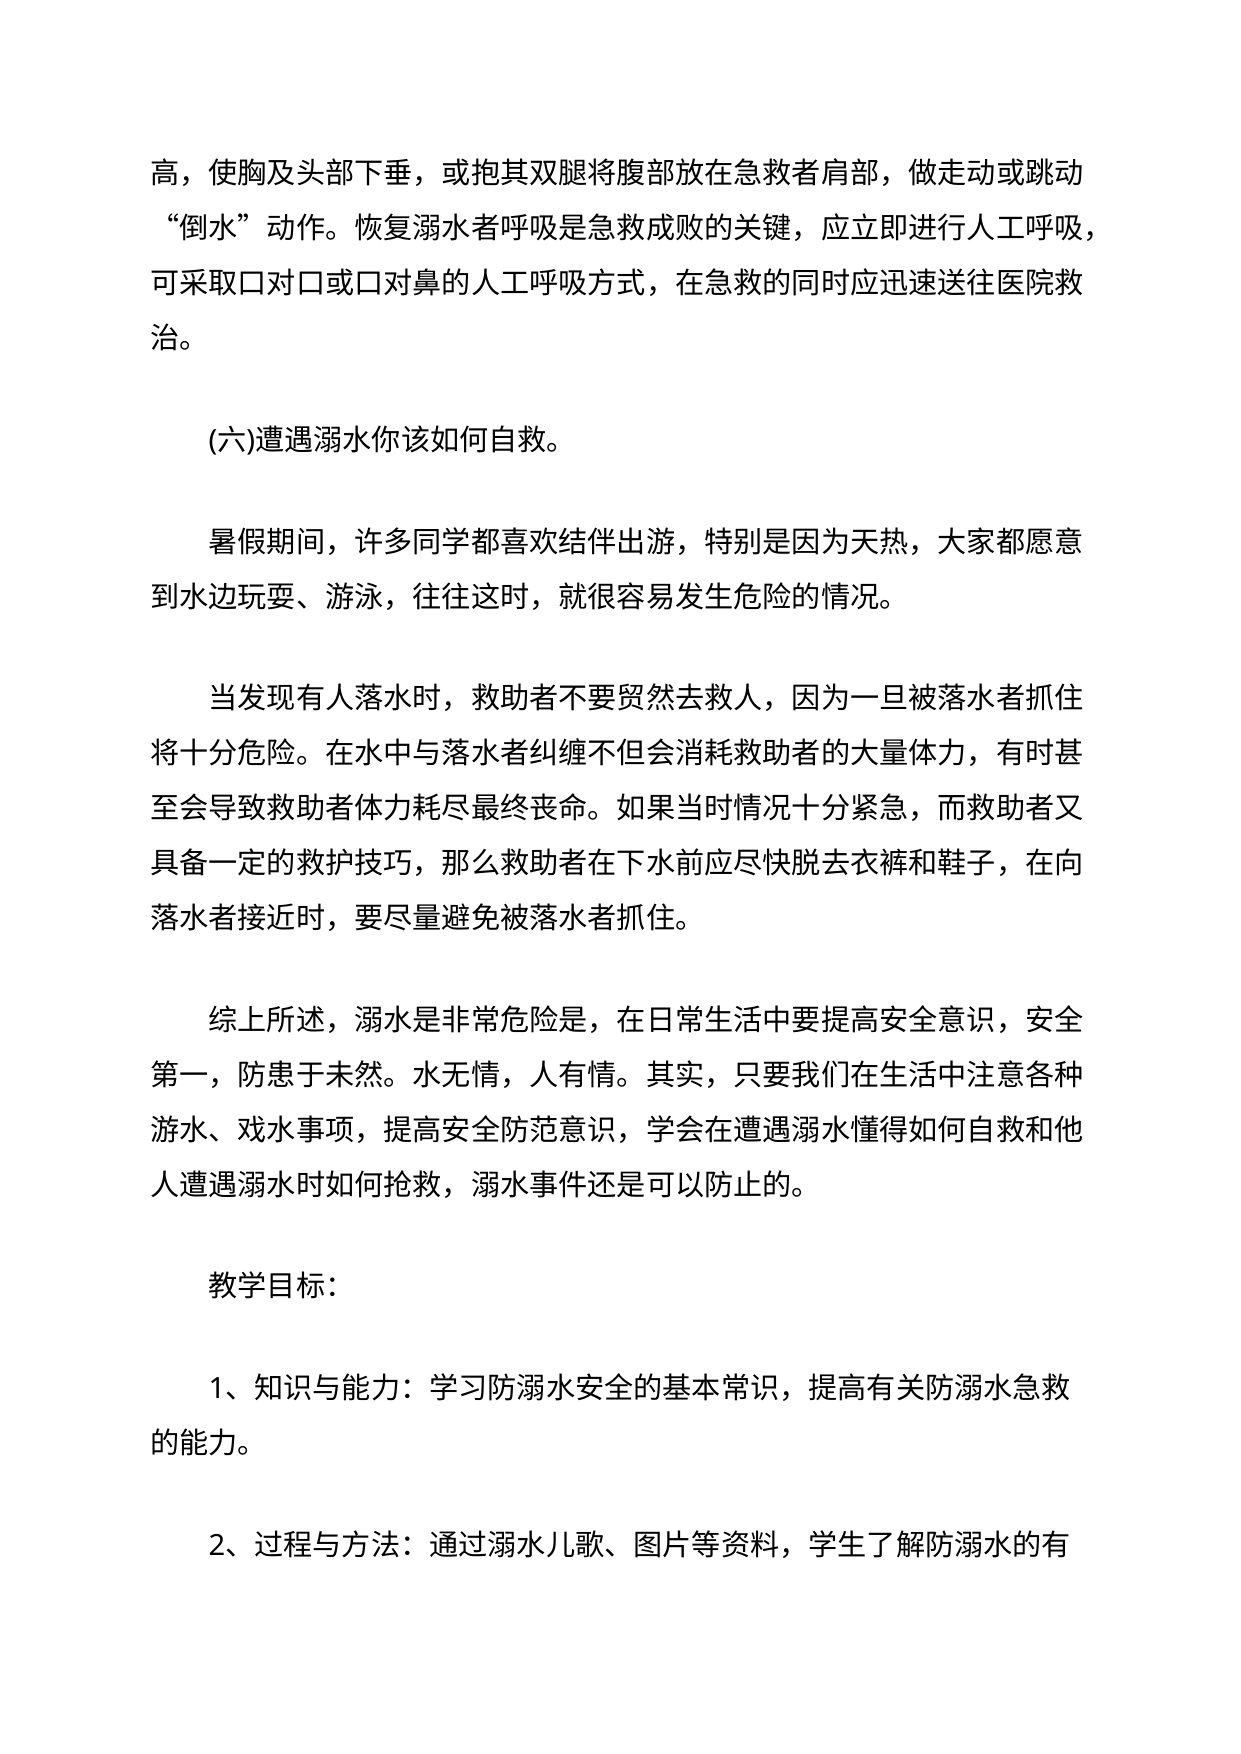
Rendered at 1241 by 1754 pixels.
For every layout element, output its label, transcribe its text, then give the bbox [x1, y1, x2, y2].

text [150, 150, 1090, 357]
text 暑假期间，许多同学都喜欢结伴出游，特别是因为天热，大家都愿意到水边玩耍、游泳，往往这时，就很容易发生危险的情况。 [150, 518, 1090, 616]
text 1、知识与能力：学习防溺水安全的基本常识，提高有关防溺水急救的能力。 [150, 1365, 1090, 1462]
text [150, 1521, 1090, 1564]
text 教学目标： [150, 1263, 1090, 1305]
text 综上所述，溺水是非常危险是，在日常生活中要提高安全意识，安全第一，防患于未然。水无情，人有情。其实，只要我们在生活中注意各种游水、戏水事项，提高安全防范意识，学会在遭遇溺水懂得如何自救和他人遭遇溺水时如何抢救，溺水事件还是可以防止的。 [150, 996, 1090, 1203]
text (六)遭遇溺水你该如何自救。 [150, 416, 1090, 459]
text 当发现有人落水时，救助者不要贸然去救人，因为一旦被落水者抓住将十分危险。在水中与落水者纠缠不但会消耗救助者的大量体力，有时甚至会导致救助者体力耗尽最终丧命。如果当时情况十分紧急，而救助者又具备一定的救护技巧，那么救助者在下水前应尽快脱去衣裤和鞋子，在向落水者接近时，要尽量避免被落水者抓住。 [150, 675, 1090, 937]
